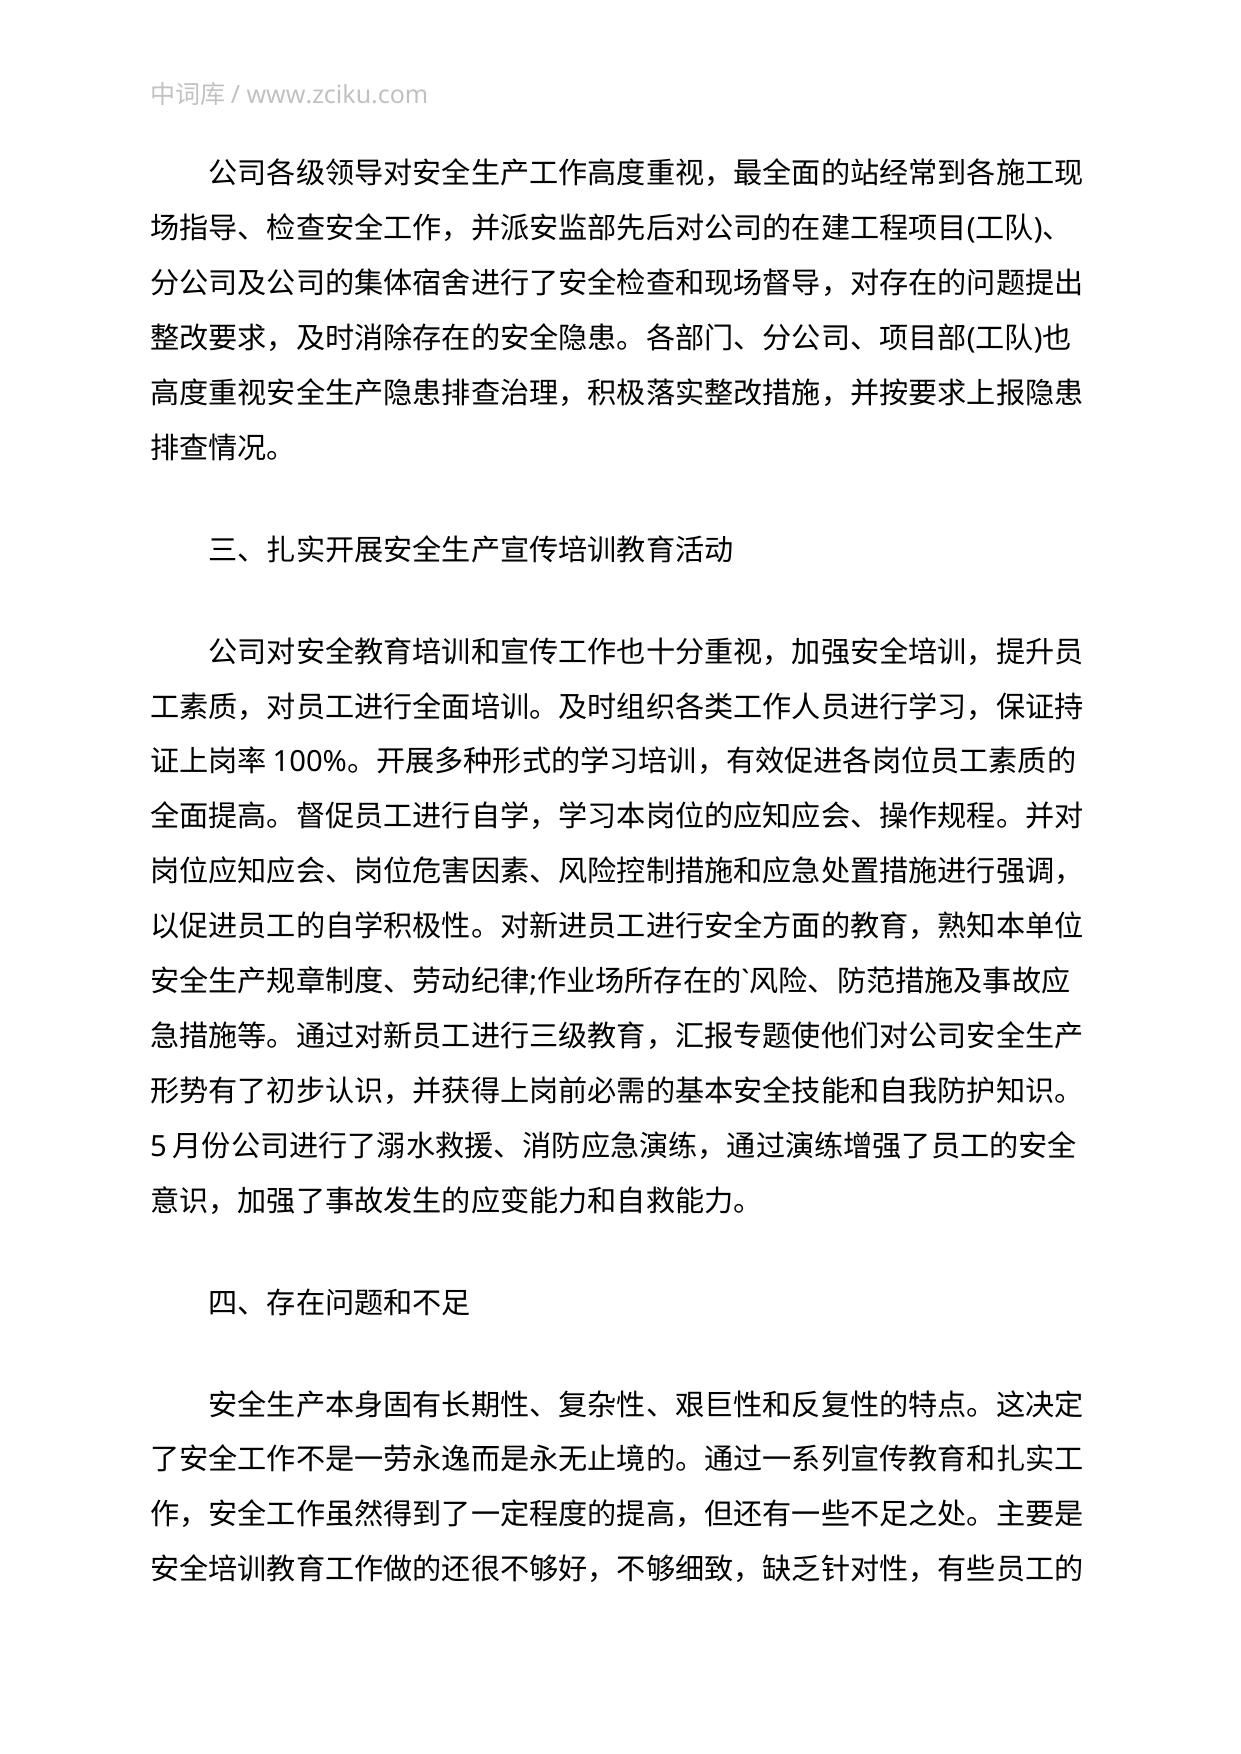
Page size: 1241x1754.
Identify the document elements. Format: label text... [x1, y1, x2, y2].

text 三、扎实开展安全生产宣传培训教育活动 [150, 526, 1090, 569]
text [150, 1381, 1090, 1588]
text 公司对安全教育培训和宣传工作也十分重视，加强安全培训，提升员工素质，对员工进行全面培训。及时组织各类工作人员进行学习，保证持证上岗率100%。开展多种形式的学习培训，有效促进各岗位员工素质的全面提高。督促员工进行自学，学习本岗位的应知应会、操作规程。并对岗位应知应会、岗位危害因素、风险控制措施和应急处置措施进行强调，以促进员工的自学积极性。对新进员工进行安全方面的教育，熟知本单位安全生产规章制度、劳动纪律;作业场所存在的`风险、防范措施及事故应急措施等。通过对新员工进行三级教育，汇报专题使他们对公司安全生产形势有了初步认识，并获得上岗前必需的基本安全技能和自我防护知识。5月份公司进行了溺水救援、消防应急演练，通过演练增强了员工的安全意识，加强了事故发生的应变能力和自救能力。 [150, 628, 1090, 1220]
text 公司各级领导对安全生产工作高度重视，最全面的站经常到各施工现场指导、检查安全工作，并派安监部先后对公司的在建工程项目(工队)、分公司及公司的集体宿舍进行了安全检查和现场督导，对存在的问题提出整改要求，及时消除存在的安全隐患。各部门、分公司、项目部(工队)也高度重视安全生产隐患排查治理，积极落实整改措施，并按要求上报隐患排查情况。 [150, 150, 1090, 467]
text 四、存在问题和不足 [150, 1279, 1090, 1322]
